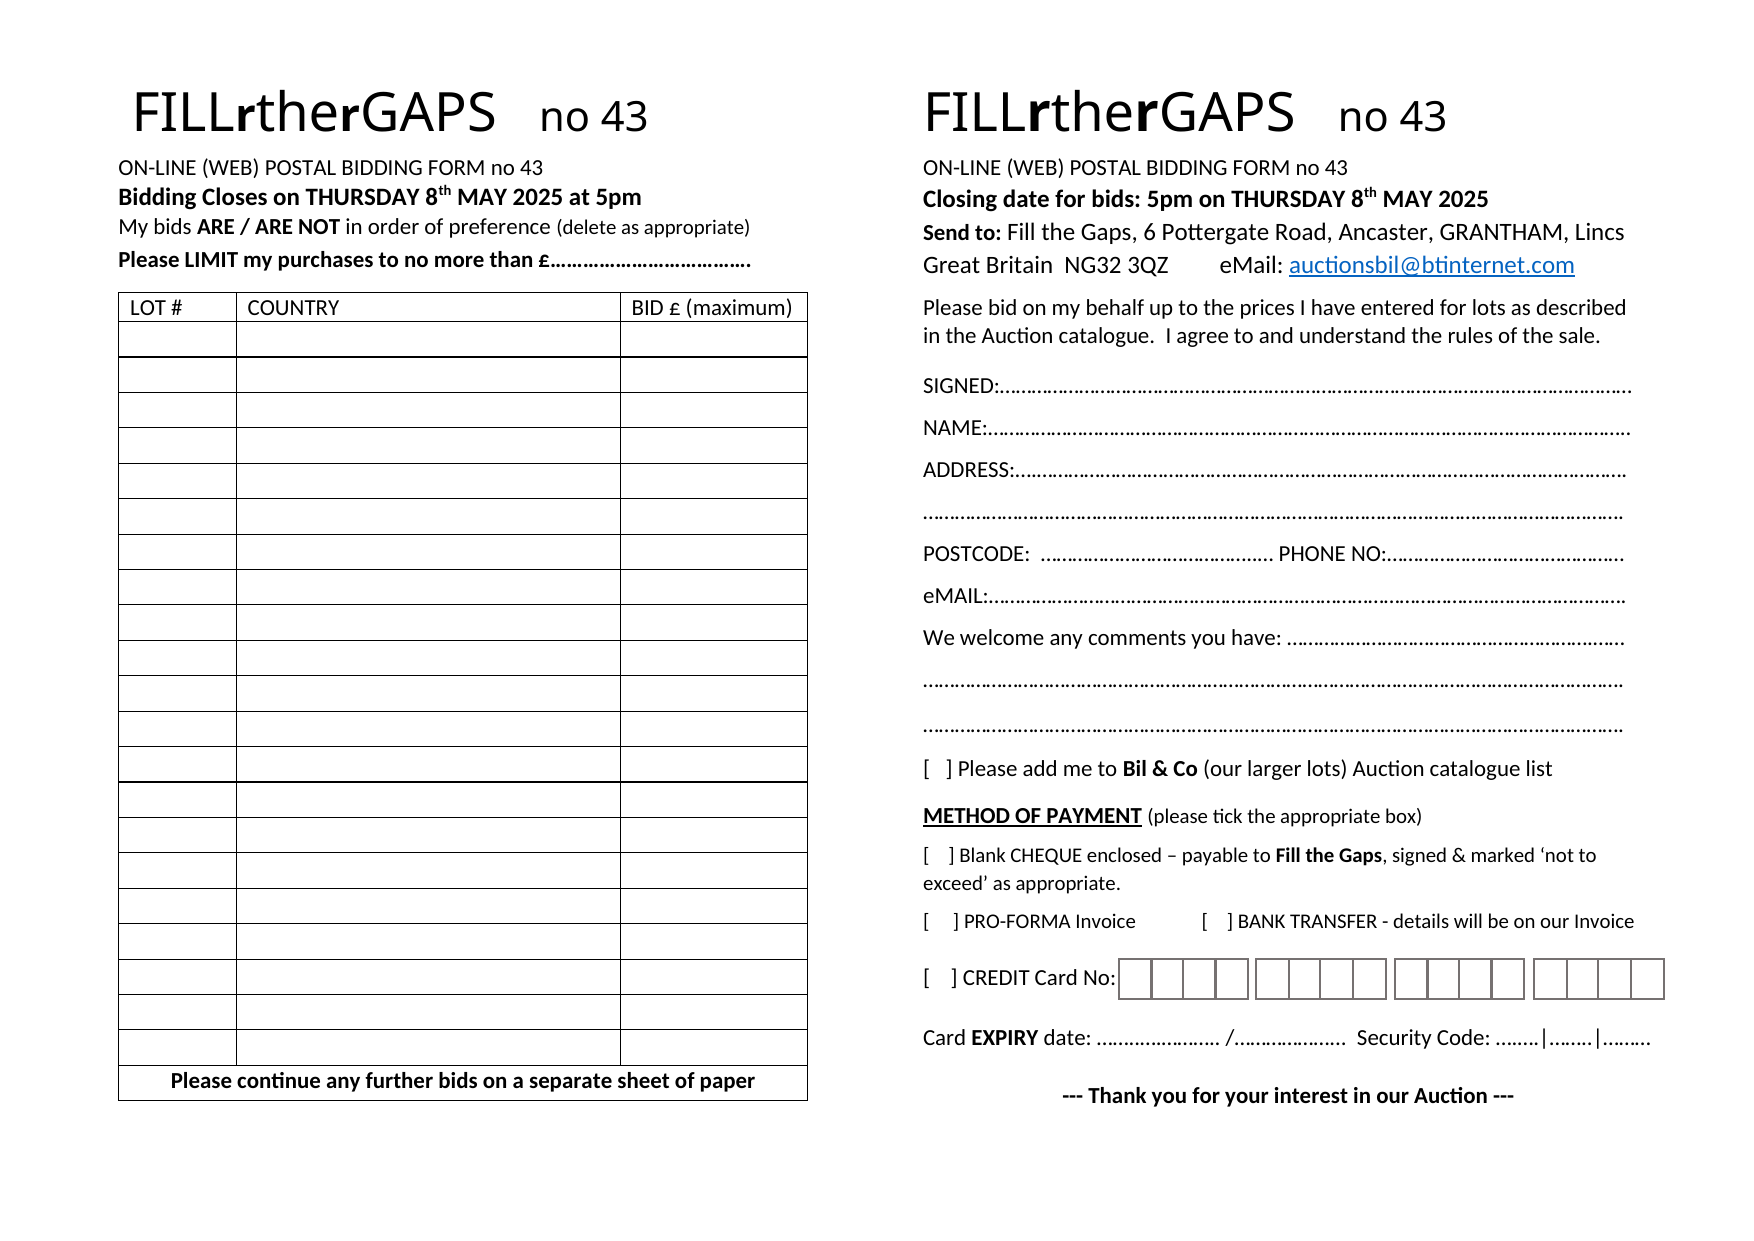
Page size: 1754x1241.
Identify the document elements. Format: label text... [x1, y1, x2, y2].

text ……………………………………………………………………………………………………………………. [923, 710, 1654, 738]
text in the Auction catalogue. I agree to and understand the rules of the sale. [923, 321, 1742, 349]
table_cell [119, 712, 236, 746]
table_cell [237, 853, 620, 888]
text Closing date for bids: 5pm on THURSDAY 8th MAY 2025 [923, 184, 1754, 214]
table_cell [237, 747, 620, 781]
table_cell [621, 783, 807, 817]
text ON-LINE (WEB) POSTAL BIDDING FORM no 43 [923, 153, 1754, 181]
table_cell [119, 499, 236, 533]
table_cell [237, 712, 620, 746]
table_cell [119, 428, 236, 463]
table_cell [621, 995, 807, 1029]
text [ ] CREDIT Card No: [923, 963, 1118, 991]
table_cell [119, 818, 236, 852]
table_cell [119, 322, 236, 356]
table_cell [621, 712, 807, 746]
table_cell [621, 464, 807, 498]
table_cell [237, 1030, 620, 1065]
table_cell [621, 499, 807, 533]
table_cell [621, 641, 807, 675]
table_cell [237, 393, 620, 427]
table_cell [621, 1030, 807, 1065]
table_cell [621, 960, 807, 994]
table_cell [237, 889, 620, 923]
table_cell [237, 783, 620, 817]
table_cell [119, 889, 236, 923]
table_header LOT # [119, 293, 236, 321]
table_cell [237, 322, 620, 356]
text [ ] Please add me to Bil & Co (our larger lots) Auction catalogue list [923, 754, 1654, 782]
table_cell [119, 358, 236, 392]
table_cell [237, 960, 620, 994]
table_cell [621, 853, 807, 888]
text Card EXPIRY date: ……..….……….. /………………... Security Code: ….….|……..|……… [923, 1023, 1654, 1051]
text FILLrtherGAPS no 43 [103, 74, 886, 148]
table_cell [237, 818, 620, 852]
text Bidding Closes on THURSDAY 8th MAY 2025 at 5pm [118, 181, 886, 212]
text We welcome any comments you have: ………………………………………………….…… [923, 623, 1654, 651]
table_cell [119, 783, 236, 817]
table_cell [621, 535, 807, 569]
table_cell [237, 924, 620, 958]
table_cell [621, 570, 807, 604]
table_cell [237, 358, 620, 392]
table_cell [621, 747, 807, 781]
text ……………………………………………………………………………………………………………………. [923, 497, 1742, 525]
text --- Thank you for your interest in our Auction --- [923, 1081, 1654, 1109]
table_cell [621, 889, 807, 923]
table_cell Please continue any further bids on a separate sheet of paper [119, 1066, 807, 1100]
table_cell [119, 676, 236, 711]
text FILLrtherGAPS no 43 [923, 74, 1654, 148]
table_cell [621, 818, 807, 852]
table_cell [621, 393, 807, 427]
text eMAIL:…………………………………………………………………………………………………………. [923, 581, 1742, 609]
text NAME:………………………………………………………………………………………………………….. [923, 413, 1742, 441]
table_cell [119, 605, 236, 640]
table_cell [621, 676, 807, 711]
table_cell [237, 570, 620, 604]
table_header BID £ (maximum) [621, 293, 807, 321]
table_cell [119, 1030, 236, 1065]
text Please LIMIT my purchases to no more than £………………………………. [118, 245, 886, 273]
text Please bid on my behalf up to the prices I have entered for lots as described [923, 293, 1742, 321]
table_cell [119, 464, 236, 498]
text ADDRESS:….…………………………………………………………………………………………………. [923, 455, 1742, 483]
text SIGNED:………………………………………………………………………………………………………… [923, 371, 1742, 399]
text [ ] Blank CHEQUE enclosed – payable to Fill the Gaps, signed & marked ‘not to exceed’ as appropriate. [923, 842, 1654, 895]
table_cell [237, 995, 620, 1029]
table_cell [237, 428, 620, 463]
table_cell [621, 605, 807, 640]
table_cell [119, 995, 236, 1029]
text [ ] PRO-FORMA Invoice [ ] BANK TRANSFER - details will be on our Invoice [923, 908, 1654, 933]
table_cell [237, 676, 620, 711]
table_cell [621, 358, 807, 392]
text ON-LINE (WEB) POSTAL BIDDING FORM no 43 [118, 153, 886, 181]
table_header COUNTRY [237, 293, 620, 321]
table_cell [621, 924, 807, 958]
table_cell [621, 322, 807, 356]
table_cell [119, 960, 236, 994]
table_cell [119, 853, 236, 888]
table_cell [119, 924, 236, 958]
table_cell [237, 605, 620, 640]
table_cell [621, 428, 807, 463]
text My bids ARE / ARE NOT in order of preference (delete as appropriate) [118, 212, 886, 240]
text POSTCODE: …………………………………..… PHONE NO:……………………………………… [923, 539, 1742, 567]
table_cell [237, 499, 620, 533]
table_cell [119, 570, 236, 604]
text Send to: Fill the Gaps, 6 Pottergate Road, Ancaster, GRANTHAM, Lincs [923, 217, 1754, 247]
table_cell [119, 535, 236, 569]
table_cell [237, 641, 620, 675]
text METHOD OF PAYMENT (please tick the appropriate box) [923, 801, 1654, 829]
table_cell [119, 393, 236, 427]
text ……………………………………………………………………………………………………………………. [923, 665, 1654, 693]
table_cell [237, 535, 620, 569]
table_cell [119, 747, 236, 781]
table_cell [237, 464, 620, 498]
table_cell [119, 641, 236, 675]
text Great Britain NG32 3QZ eMail: auctionsbil@btinternet.com [923, 249, 1754, 280]
